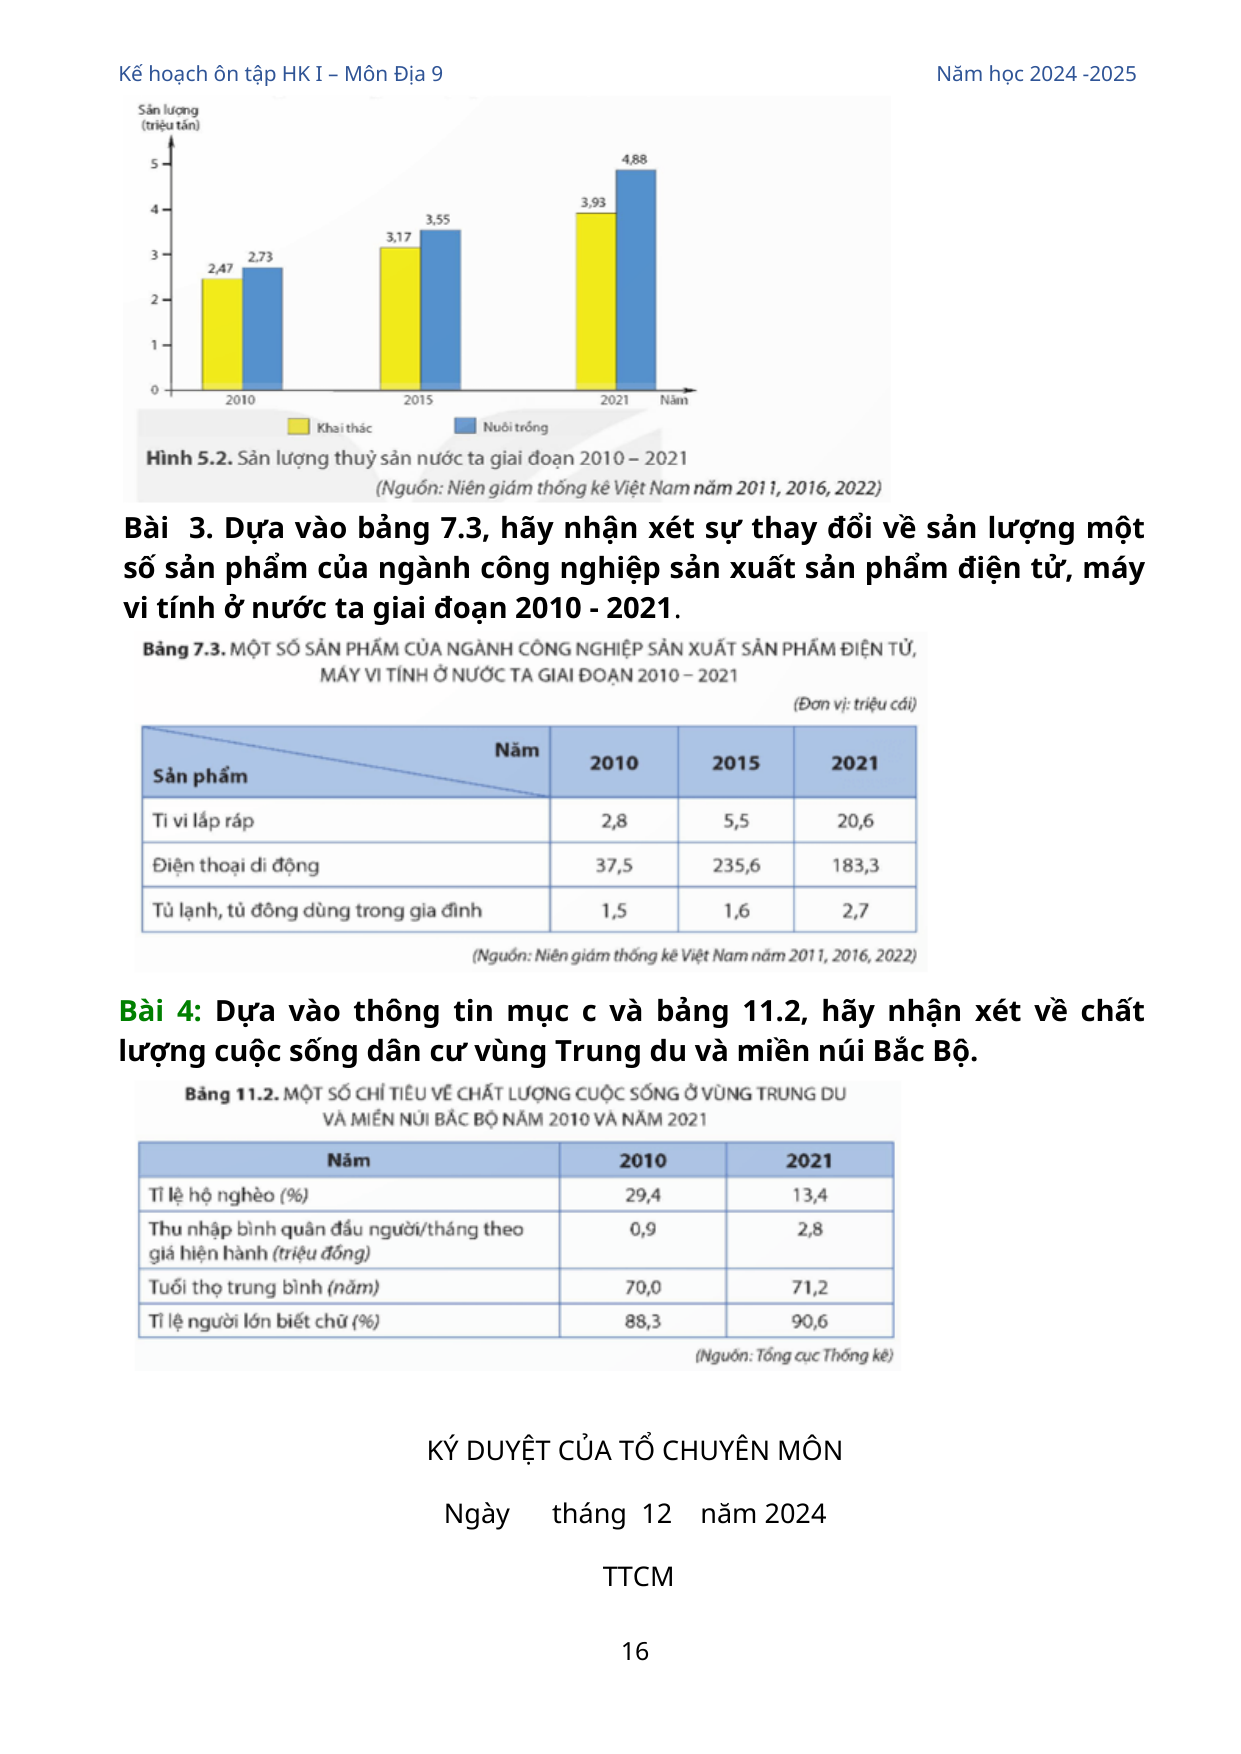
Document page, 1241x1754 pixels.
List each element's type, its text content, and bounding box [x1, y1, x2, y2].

text KÝ DUYỆT CỦA TỔ CHUYÊN MÔN [118, 1431, 1152, 1468]
picture [123, 88, 899, 508]
text Bài 4: Dựa vào thông tin mục c và bảng 11.2, hãy nhận xét về chất lượng cuộc sống dân cư vùng Trung du và miền núi Bắc Bộ. [118, 991, 1147, 1070]
text Ngày tháng 12 năm 2024 [118, 1495, 1152, 1532]
picture [123, 626, 945, 991]
text TTCM [118, 1558, 1152, 1595]
picture [118, 1070, 920, 1371]
text Bài 3. Dựa vào bảng 7.3, hãy nhận xét sự thay đổi về sản lượng một số sản phẩm của ngành công nghiệp sản xuất sản phẩm điện tử, máy vi tính ở nước ta giai đoạn 2010 - 2021. [123, 508, 1147, 627]
